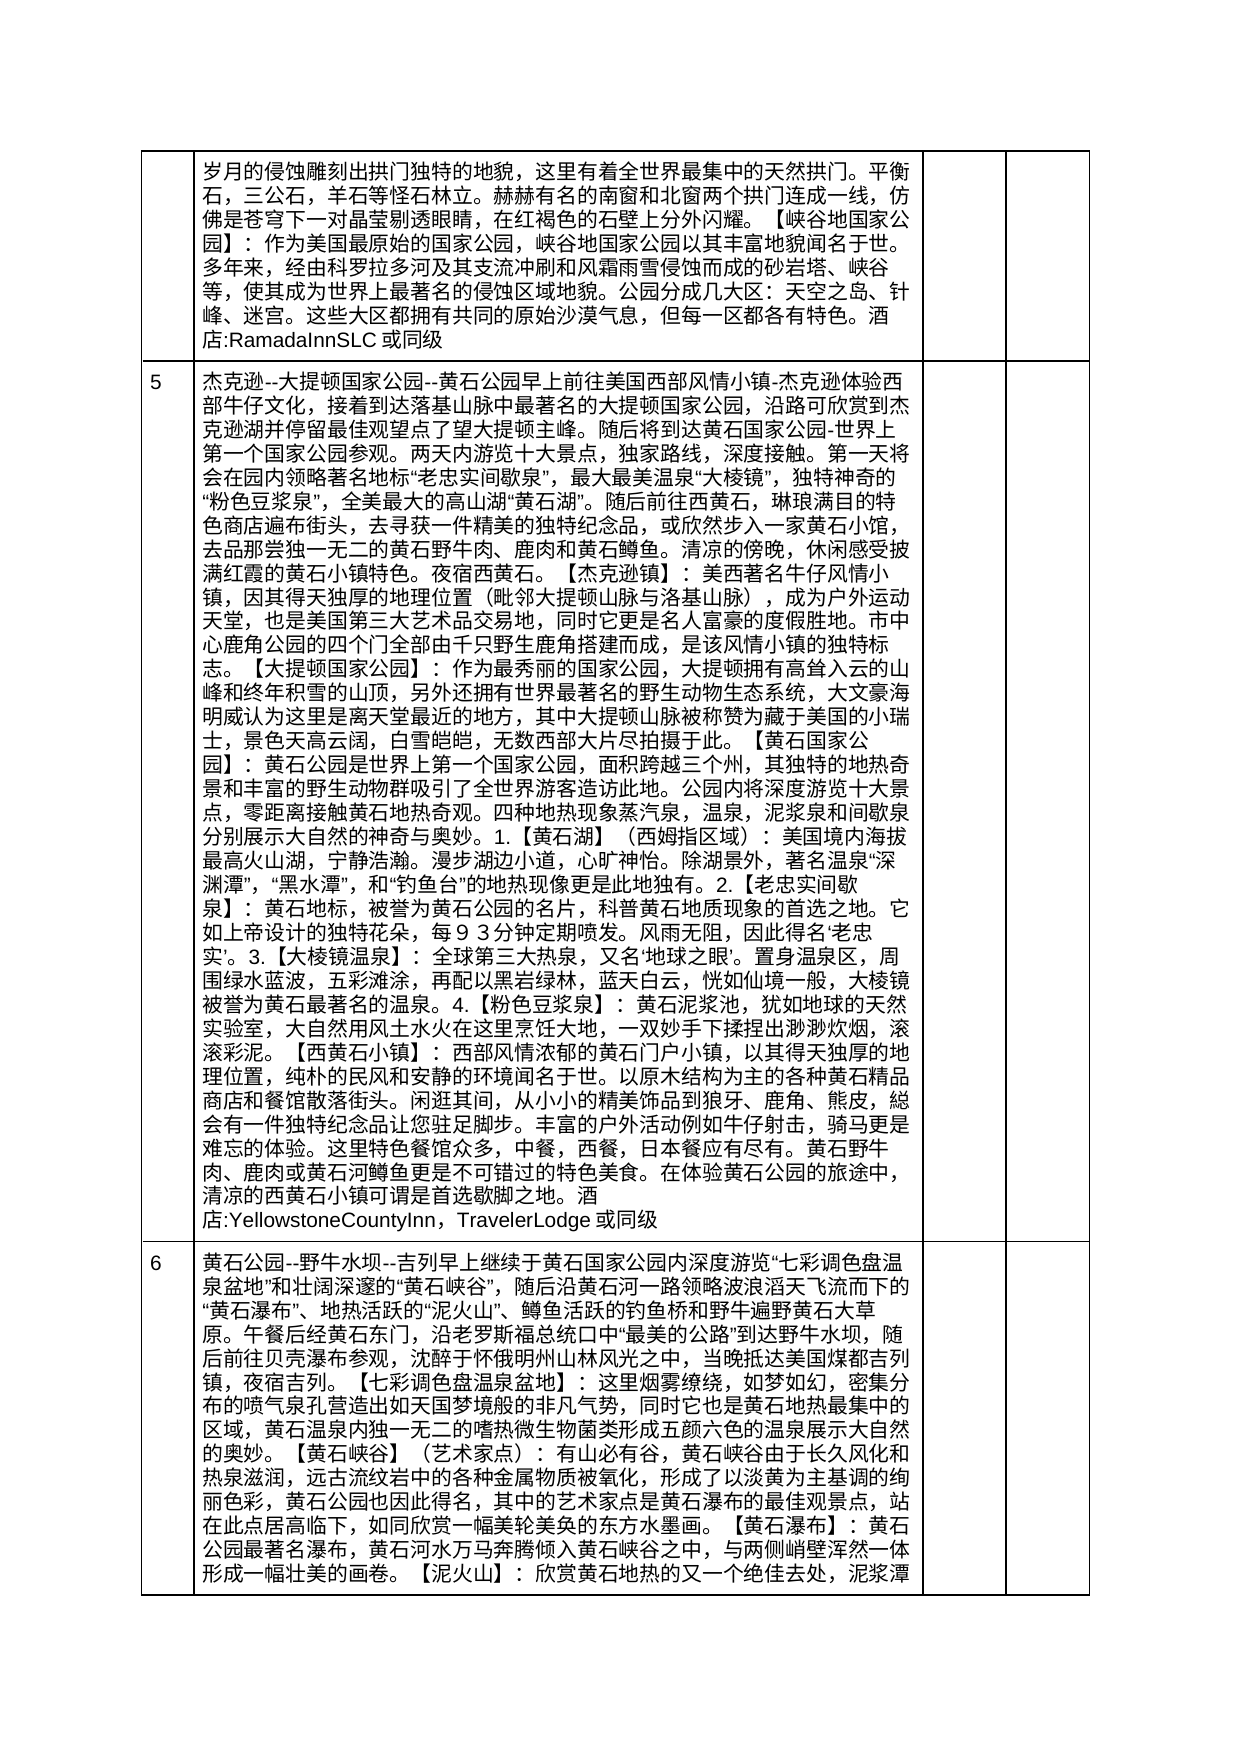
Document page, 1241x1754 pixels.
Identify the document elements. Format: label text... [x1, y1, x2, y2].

table_cell 杰克逊--大提顿国家公园--黄石公园早上前往美国西部风情小镇-杰克逊体验西部牛仔文化，接着到达落基山脉中最著名的大提顿国家公园，沿路可欣赏到杰克逊湖并停留最佳观望点了望大提顿主峰。随后将到达黄石国家公园-世界上第一个国家公园参观。两天内游览十大景点，独家路线，深度接触。第一天将会在园内领略著名地标“老忠实间歇泉”，最大最美温泉“大棱镜”，独特神奇的“粉色豆浆泉”，全美最大的高山湖“黄石湖”。随后前往西黄石，琳琅满目的特色商店遍布街头，去寻获一件精美的独特纪念品，或欣然步入一家黄石小馆，去品那尝独一无二的黄石野牛肉、鹿肉和黄石鳟鱼。清凉的傍晚，休闲感受披满红霞的黄石小镇特色。夜宿西黄石。【杰克逊镇】：美西著名牛仔风情小镇，因其得天独厚的地理位置（毗邻大提顿山脉与洛基山脉），成为户外运动天堂，也是美国第三大艺术品交易地，同时它更是名人富豪的度假胜地。市中心鹿角公园的四个门全部由千只野生鹿角搭建而成，是该风情小镇的独特标志。【大提顿国家公园】：作为最秀丽的国家公园，大提顿拥有高耸入云的山峰和终年积雪的山顶，另外还拥有世界最著名的野生动物生态系统，大文豪海明威认为这里是离天堂最近的地方，其中大提顿山脉被称赞为藏于美国的小瑞士，景色天高云阔，白雪皑皑，无数西部大片尽拍摄于此。【黄石国家公园】：黄石公园是世界上第一个国家公园，面积跨越三个州，其独特的地热奇景和丰富的野生动物群吸引了全世界游客造访此地。公园内将深度游览十大景点，零距离接触黄石地热奇观。四种地热现象蒸汽泉，温泉，泥浆泉和间歇泉分别展示大自然的神奇与奥妙。1.【黄石湖】（西姆指区域）：美国境内海拔最高火山湖，宁静浩瀚。漫步湖边小道，心旷神怡。除湖景外，著名温泉“深渊潭”，“黑水潭”，和“钓鱼台”的地热现像更是此地独有。2.【老忠实间歇泉】：黄石地标，被誉为黄石公园的名片，科普黄石地质现象的首选之地。它如上帝设计的独特花朵，每９３分钟定期喷发。风雨无阻，因此得名‘老忠实’。3.【大棱镜温泉】：全球第三大热泉，又名‘地球之眼’。置身温泉区，周围绿水蓝波，五彩滩涂，再配以黑岩绿林，蓝天白云，恍如仙境一般，大棱镜被誉为黄石最著名的温泉。4.【粉色豆浆泉】：黄石泥浆池，犹如地球的天然实验室，大自然用风土水火在这里烹饪大地，一双妙手下揉捏出渺渺炊烟，滚滚彩泥。【西黄石小镇】：西部风情浓郁的黄石门户小镇，以其得天独厚的地理位置，纯朴的民风和安静的环境闻名于世。以原木结构为主的各种黄石精品商店和餐馆散落街头。闲逛其间，从小小的精美饰品到狼牙、鹿角、熊皮，縂会有一件独特纪念品让您驻足脚步。丰富的户外活动例如牛仔射击，骑马更是难忘的体验。这里特色餐馆众多，中餐，西餐，日本餐应有尽有。黄石野牛肉、鹿肉或黄石河鳟鱼更是不可错过的特色美食。在体验黄石公园的旅途中，清凉的西黄石小镇可谓是首选歇脚之地。酒店:YellowstoneCountyInn，TravelerLodge或同级 [195, 362, 922, 1241]
table_cell [924, 152, 1005, 360]
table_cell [195, 152, 922, 360]
table_cell 6 [142, 1242, 193, 1594]
table_cell [1007, 1242, 1089, 1594]
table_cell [195, 1242, 922, 1594]
table_cell 5 [142, 361, 193, 1241]
table_cell [1007, 152, 1089, 360]
table_cell [1007, 362, 1089, 1241]
table_cell [924, 1242, 1005, 1594]
table_cell [924, 362, 1005, 1241]
table_cell 4 [142, 152, 193, 360]
